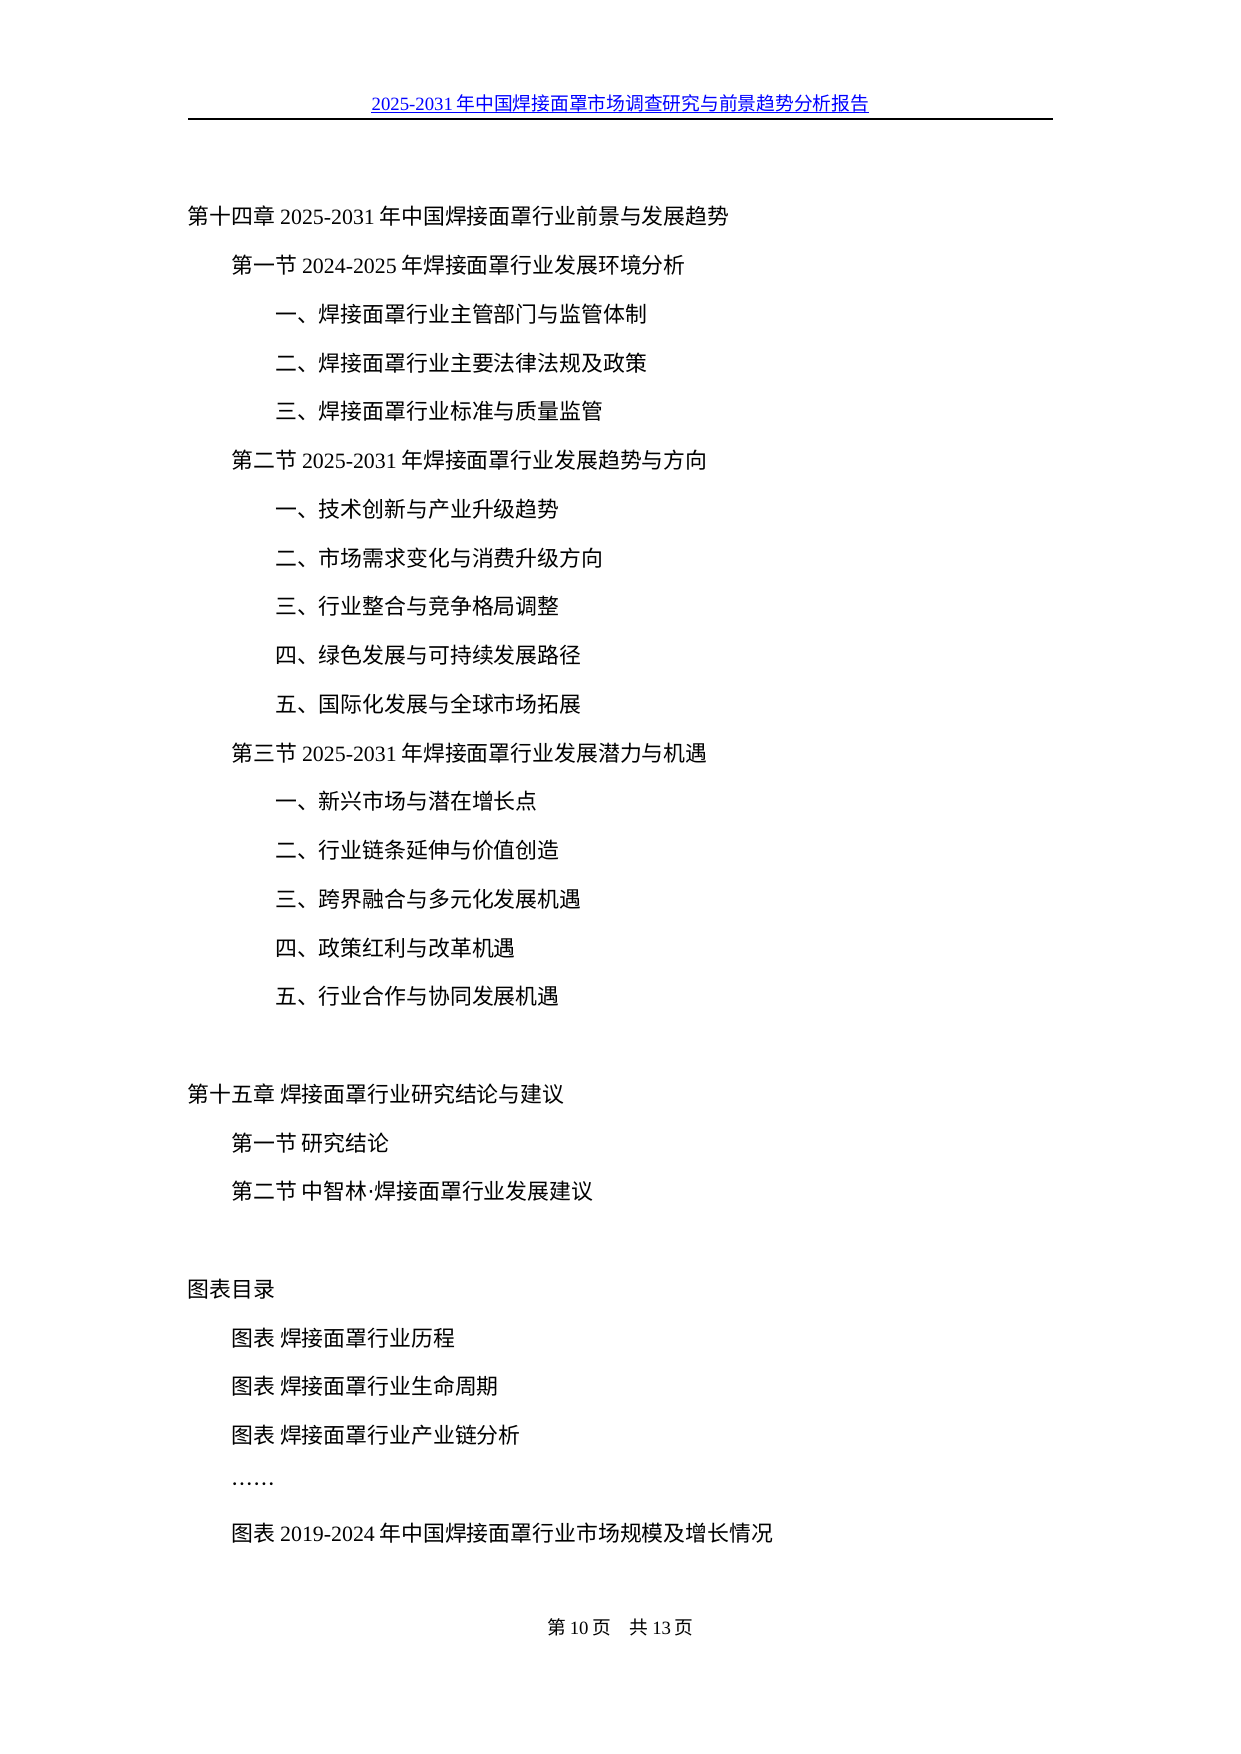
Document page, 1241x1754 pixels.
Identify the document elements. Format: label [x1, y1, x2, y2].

text [187, 150, 1053, 1548]
